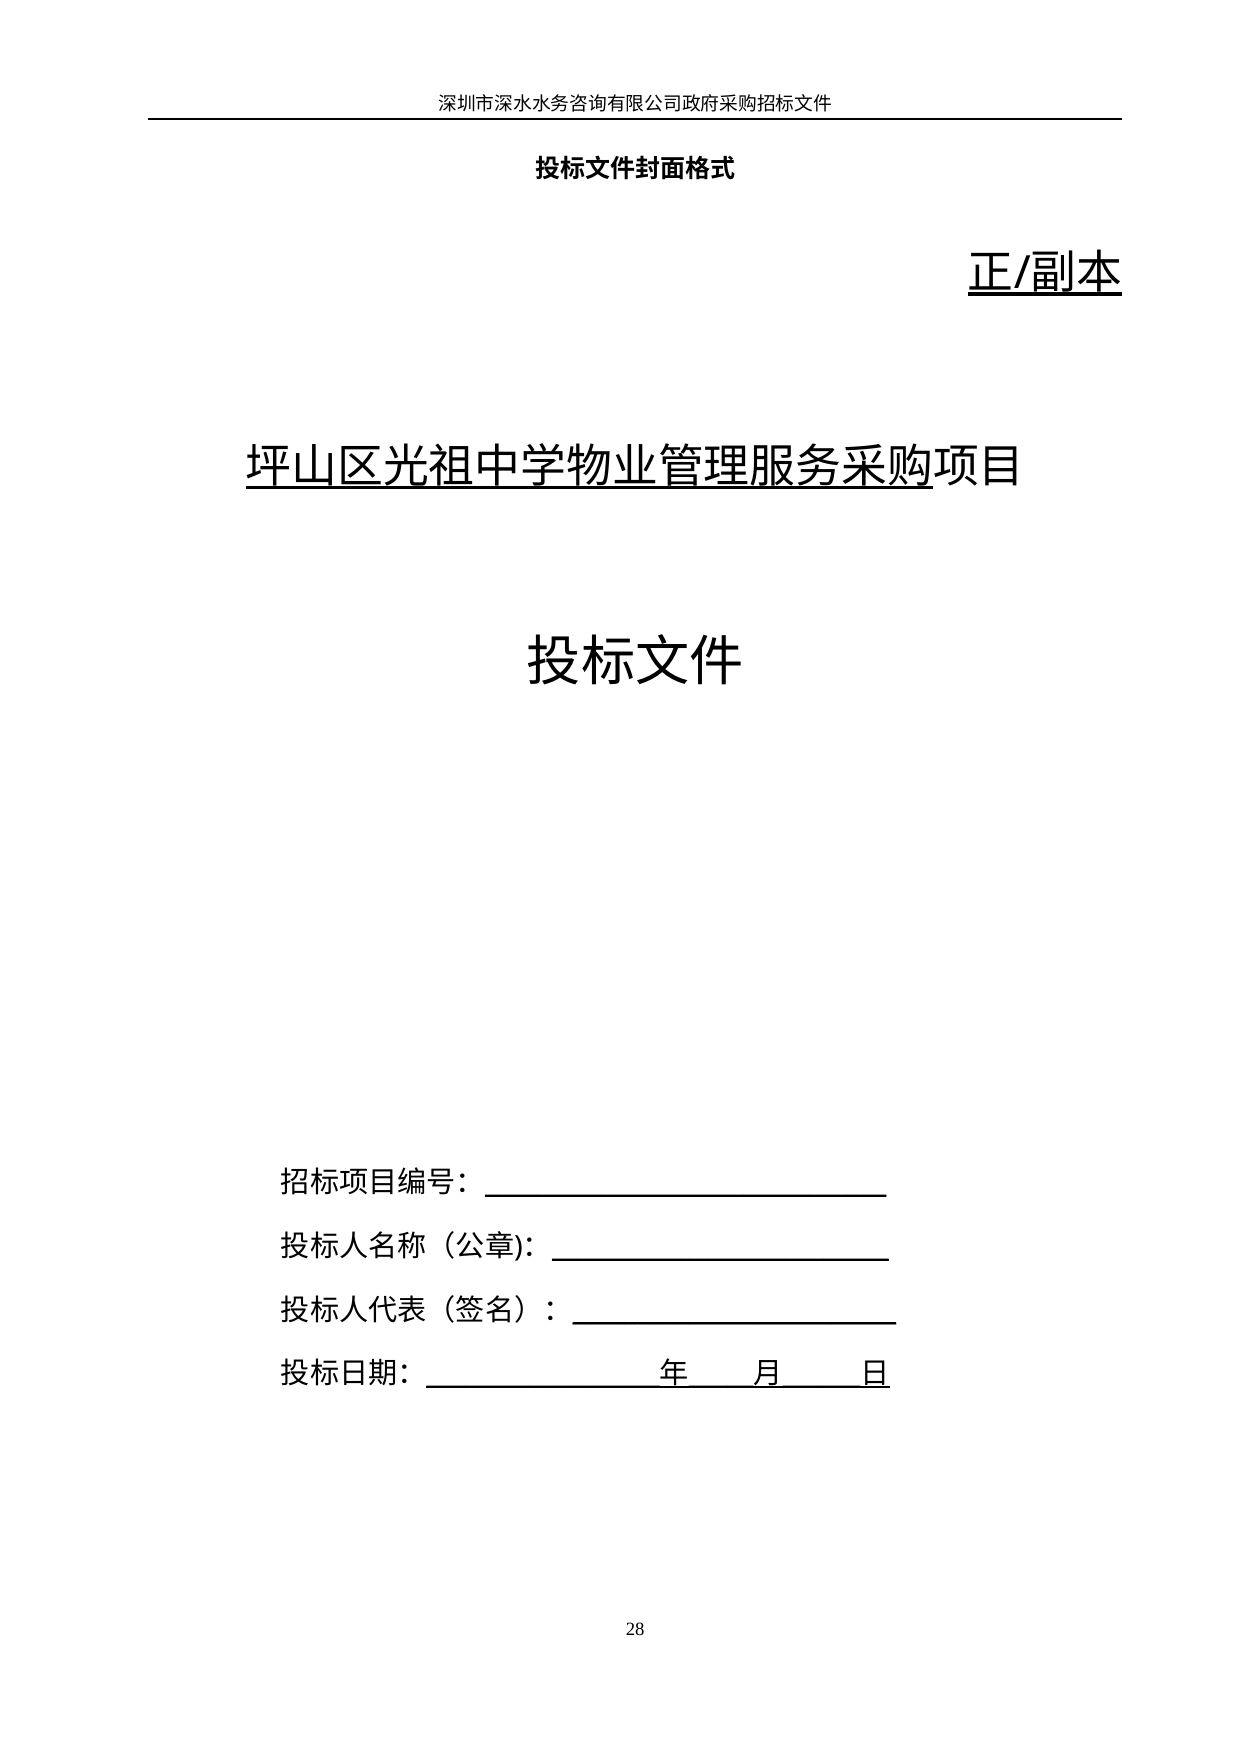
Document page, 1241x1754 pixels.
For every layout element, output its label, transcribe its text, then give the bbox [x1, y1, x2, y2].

text 投标文件封面格式 [148, 149, 1122, 185]
text 正/副本 [148, 236, 1122, 302]
text 投标人名称（公章)：__________________________ [281, 1222, 1122, 1265]
text 投标文件 [148, 618, 1122, 696]
text 坪山区光祖中学物业管理服务采购项目 [148, 429, 1122, 495]
text 投标人代表（签名）：_________________________ [281, 1286, 1122, 1328]
text 投标日期：__________________年_____月______日 [281, 1349, 1122, 1392]
text 招标项目编号：_______________________________ [281, 1159, 1122, 1201]
